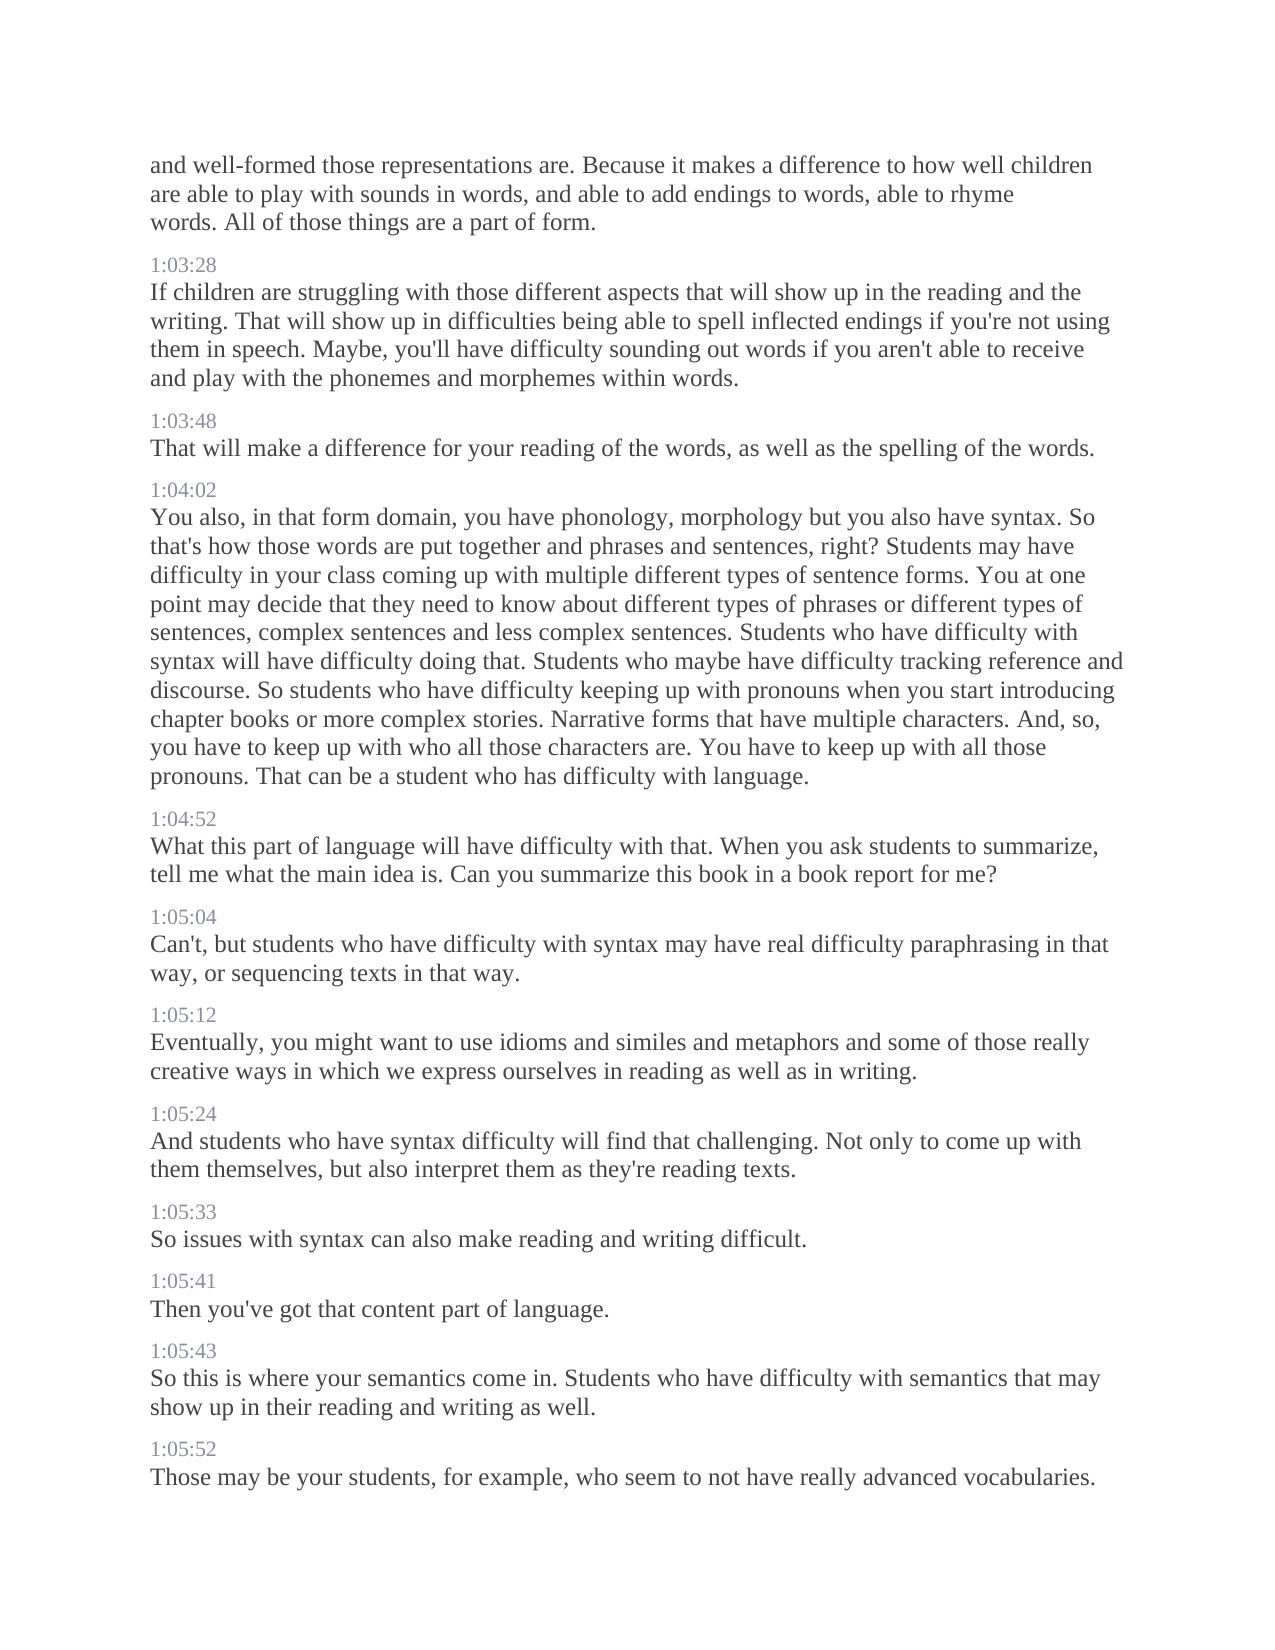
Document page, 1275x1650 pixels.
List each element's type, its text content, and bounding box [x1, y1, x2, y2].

text Can't, but students who have difficulty with syntax may have real difficulty paraphrasing in that way, or sequencing texts in that way. [150, 929, 1125, 987]
text You also, in that form domain, you have phonology, morphology but you also have syntax. So that's how those words are put together and phrases and sentences, right? Students may have difficulty in your class coming up with multiple different types of sentence forms. You at one point may decide that they need to know about different types of phrases or different types of sentences, complex sentences and less complex sentences. Students who have difficulty with syntax will have difficulty doing that. Students who maybe have difficulty tracking reference and discourse. So students who have difficulty keeping up with pronouns when you start introducing chapter books or more complex stories. Narrative forms that have multiple characters. And, so, you have to keep up with who all those characters are. You have to keep up with all those pronouns. That can be a student who has difficulty with language. [150, 502, 1125, 790]
text 1:05:12 [150, 1002, 1125, 1027]
text 1:04:02 [150, 477, 1125, 502]
text If children are struggling with those different aspects that will show up in the reading and the writing. That will show up in difficulties being able to spell inflected endings if you're not using them in speech. Maybe, you'll have difficulty sounding out words if you aren't able to receive and play with the phonemes and morphemes within words. [150, 277, 1125, 392]
text 1:05:43 [150, 1338, 1125, 1363]
text So issues with syntax can also make reading and writing difficult. [150, 1224, 1125, 1253]
text So this is where your semantics come in. Students who have difficulty with semantics that may show up in their reading and writing as well. [150, 1363, 1125, 1421]
text Eventually, you might want to use idioms and similes and metaphors and some of those really creative ways in which we express ourselves in reading as well as in writing. [150, 1027, 1125, 1085]
text 1:05:52 [150, 1436, 1125, 1462]
text And students who have syntax difficulty will find that challenging. Not only to come up with them themselves, but also interpret them as they're reading texts. [150, 1126, 1125, 1183]
text 1:05:41 [150, 1268, 1125, 1294]
text 1:05:04 [150, 904, 1125, 929]
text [150, 150, 1125, 236]
text Then you've got that content part of language. [150, 1294, 1125, 1322]
text Those may be your students, for example, who seem to not have really advanced vocabularies. [150, 1462, 1125, 1490]
text 1:05:24 [150, 1101, 1125, 1126]
text 1:04:52 [150, 806, 1125, 831]
text 1:03:48 [150, 408, 1125, 433]
text 1:05:33 [150, 1199, 1125, 1224]
text What this part of language will have difficulty with that. When you ask students to summarize, tell me what the main idea is. Can you summarize this book in a book report for me? [150, 831, 1125, 888]
text 1:03:28 [150, 252, 1125, 277]
text That will make a difference for your reading of the words, as well as the spelling of the words. [150, 433, 1125, 462]
